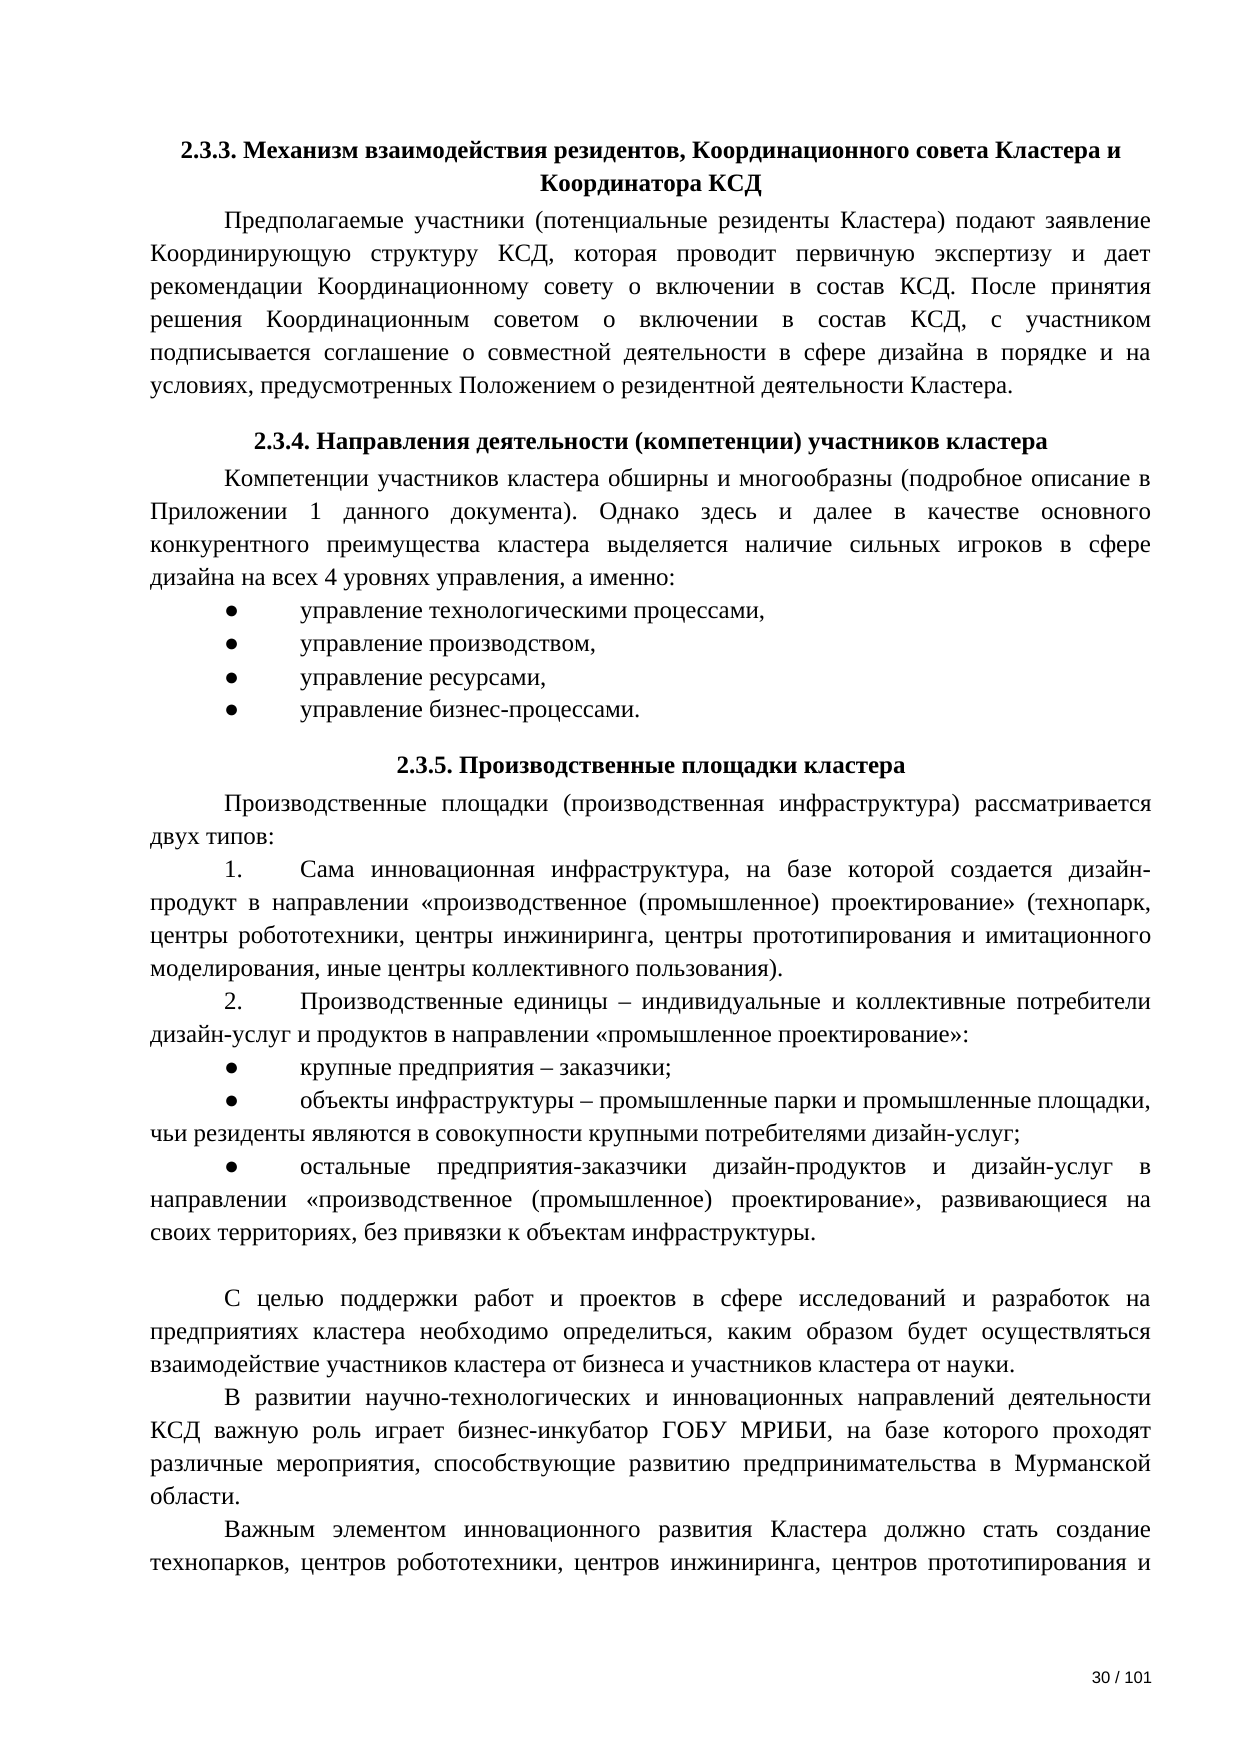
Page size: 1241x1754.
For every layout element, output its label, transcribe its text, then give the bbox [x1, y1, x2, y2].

text Предполагаемые участники (потенциальные резиденты Кластера) подают заявление Координирующую структуру КСД, которая проводит первичную экспертизу и дает рекомендации Координационному совету о включении в состав КСД. После принятия решения Координационным советом о включении в состав КСД, с участником подписывается соглашение о совместной деятельности в сфере дизайна в порядке и на условиях, предусмотренных Положением о резидентной деятельности Кластера. [150, 205, 1152, 399]
subtitle 2.3.3. Механизм взаимодействия резидентов, Координационного совета Кластера и Координатора КСД [150, 135, 1152, 197]
list Производственные единицы – индивидуальные и коллективные потребители дизайн-услуг и продуктов в направлении «промышленное проектирование»: [150, 986, 1152, 1048]
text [150, 1514, 1152, 1576]
list остальные предприятия-заказчики дизайн-продуктов и дизайн-услуг в направлении «производственное (промышленное) проектирование», развивающиеся на своих территориях, без привязки к объектам инфраструктуры. [150, 1151, 1152, 1246]
list Сама инновационная инфраструктура, на базе которой создается дизайн-продукт в направлении «производственное (промышленное) проектирование» (технопарк, центры робототехники, центры инжиниринга, центры прототипирования и имитационного моделирования, иные центры коллективного пользования). [150, 854, 1152, 982]
list управление производством, [150, 628, 1152, 657]
list управление ресурсами, [150, 662, 1152, 690]
text С целью поддержки работ и проектов в сфере исследований и разработок на предприятиях кластера необходимо определиться, каким образом будет осуществляться взаимодействие участников кластера от бизнеса и участников кластера от науки. [150, 1283, 1152, 1378]
text В развитии научно-технологических и инновационных направлений деятельности КСД важную роль играет бизнес-инкубатор ГОБУ МРИБИ, на базе которого проходят различные мероприятия, способствующие развитию предпринимательства в Мурманской области. [150, 1382, 1152, 1510]
text Производственные площадки (производственная инфраструктура) рассматривается двух типов: [150, 788, 1152, 849]
subtitle 2.3.4. Направления деятельности (компетенции) участников кластера [150, 426, 1152, 455]
list управление бизнес-процессами. [150, 694, 1152, 723]
text Компетенции участников кластера обширны и многообразны (подробное описание в Приложении 1 данного документа). Однако здесь и далее в качестве основного конкурентного преимущества кластера выделяется наличие сильных игроков в сфере дизайна на всех 4 уровнях управления, а именно: [150, 463, 1152, 591]
list объекты инфраструктуры – промышленные парки и промышленные площадки, чьи резиденты являются в совокупности крупными потребителями дизайн-услуг; [150, 1085, 1152, 1147]
subtitle 2.3.5. Производственные площадки кластера [150, 751, 1152, 779]
list крупные предприятия – заказчики; [150, 1052, 1152, 1081]
list управление технологическими процессами, [150, 596, 1152, 624]
